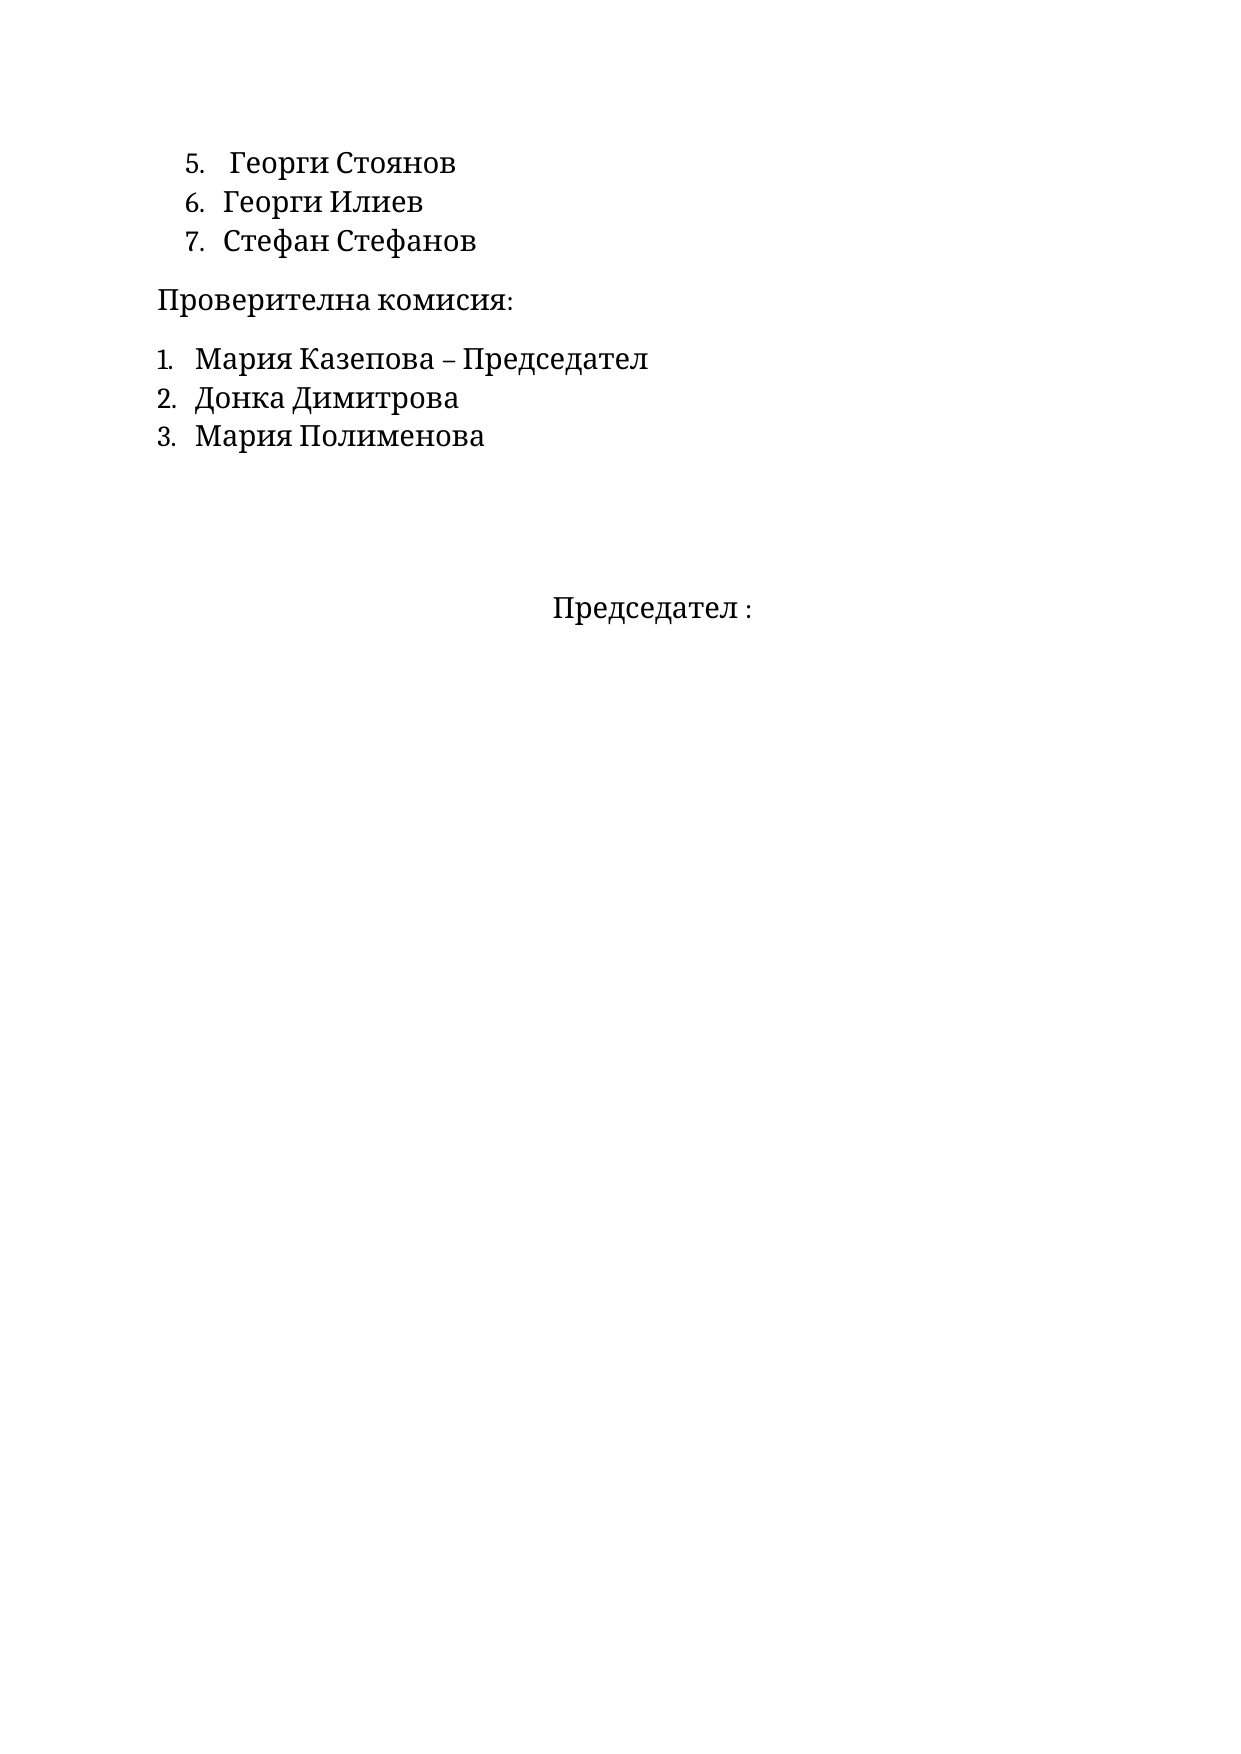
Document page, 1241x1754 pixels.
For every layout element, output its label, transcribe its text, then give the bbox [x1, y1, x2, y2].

list Мария Полименова [157, 421, 1093, 454]
text Председател : [148, 592, 1093, 626]
list Донка Димитрова [157, 382, 1093, 416]
list Мария Казепова – Председател [157, 343, 1093, 377]
list Стефан Стефанов [185, 225, 1093, 258]
list Георги Стоянов [185, 148, 1093, 181]
list Георги Илиев [185, 186, 1093, 220]
text Проверителна комисия: [148, 284, 1093, 318]
